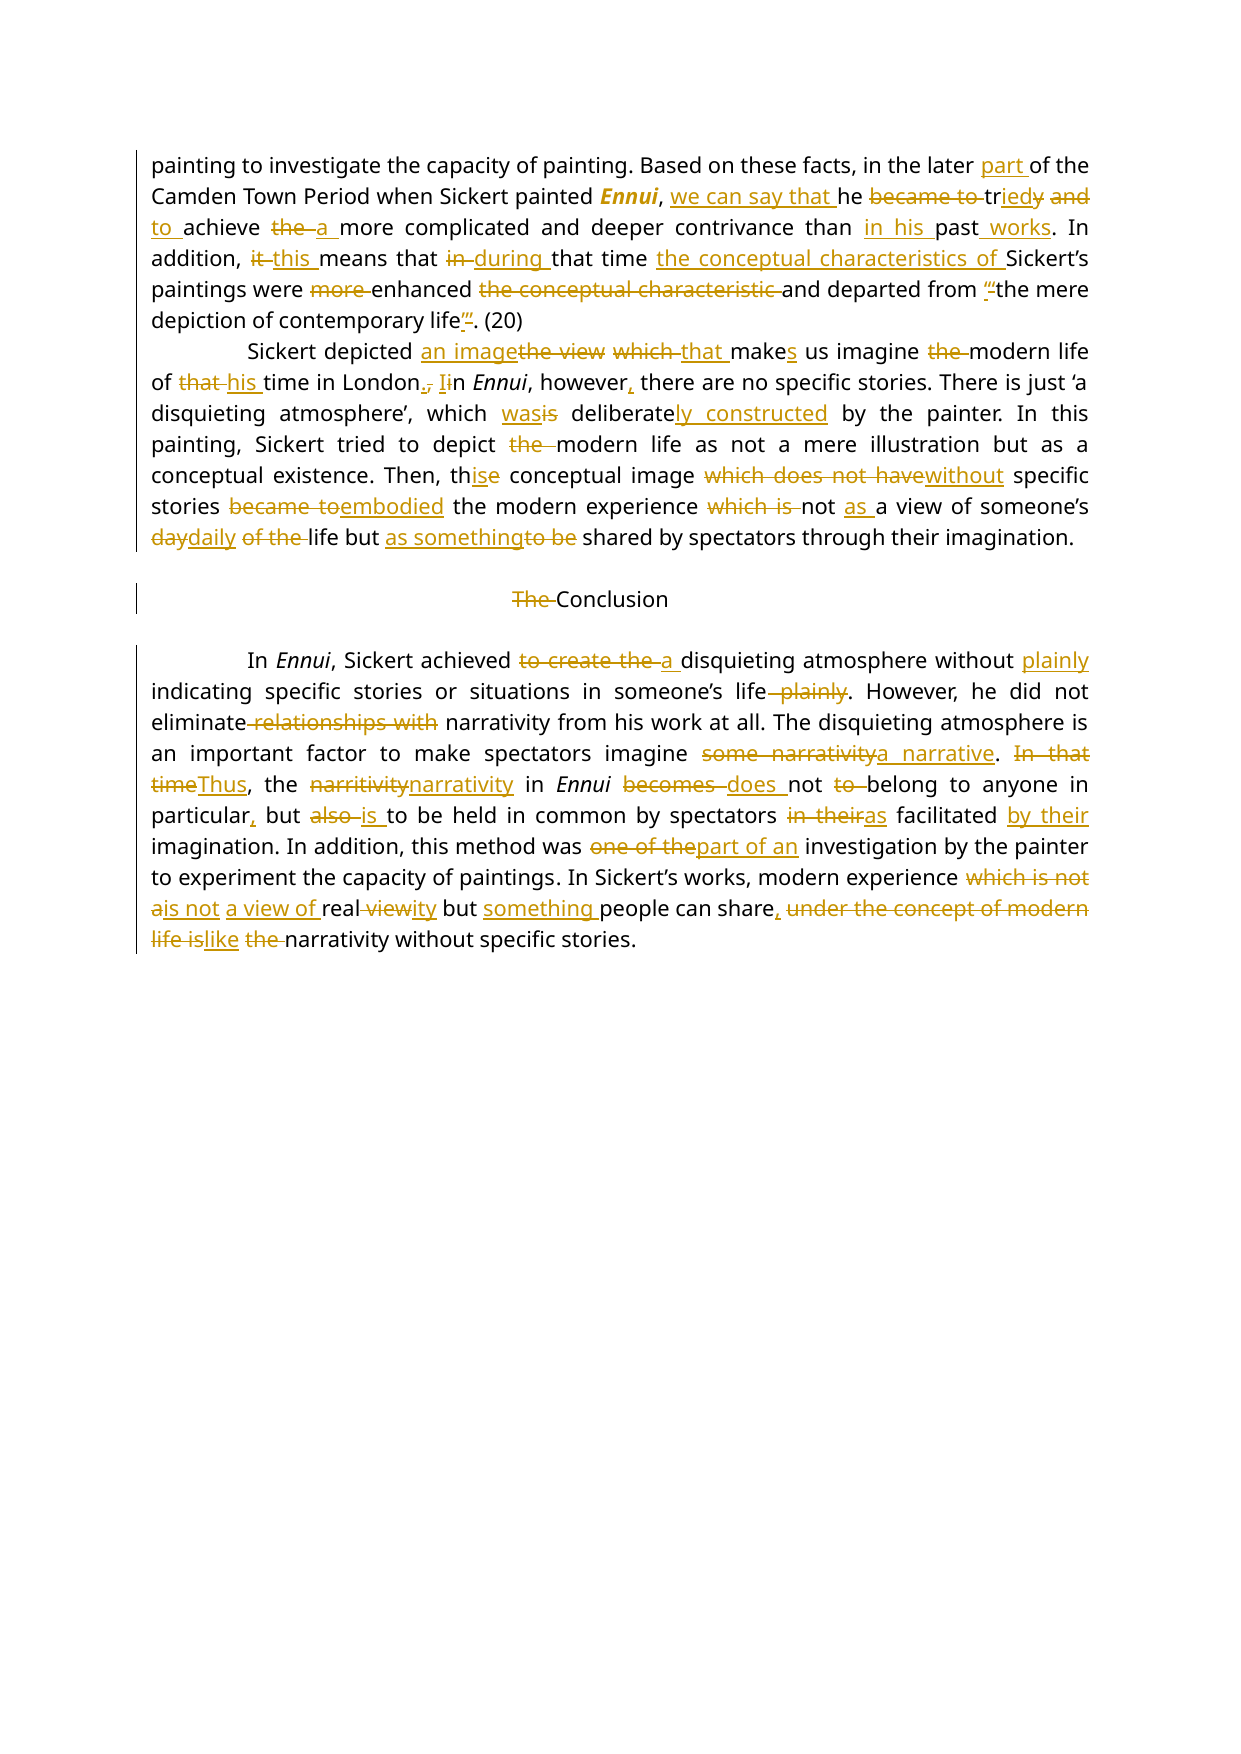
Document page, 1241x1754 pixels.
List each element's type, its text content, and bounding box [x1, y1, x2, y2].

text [151, 150, 1089, 336]
text Sickert depicted make us imagine modern life of time in London n Ennui, however there are no specific stories. There is just ‘a disquieting atmosphere’, which deliberate by the painter. In this painting, Sickert tried to depict modern life as not a mere illustration but as a conceptual existence. Then, th conceptual image specific stories the modern experience not a view of someone’s life but shared by spectators through their imagination. [151, 336, 1089, 552]
text In Ennui, Sickert achieved disquieting atmosphere without indicating specific stories or situations in someone’s life. However, he did not eliminate narrativity from his work at all. The disquieting atmosphere is an important factor to make spectators imagine . , the in Ennui not belong to anyone in particular but to be held in common by spectators facilitated imagination. In addition, this method was investigation by the painter to experiment the capacity of paintings. In Sickert’s works, modern experience real but people can share narrativity without specific stories. [151, 645, 1089, 954]
text Conclusion [413, 583, 1089, 614]
